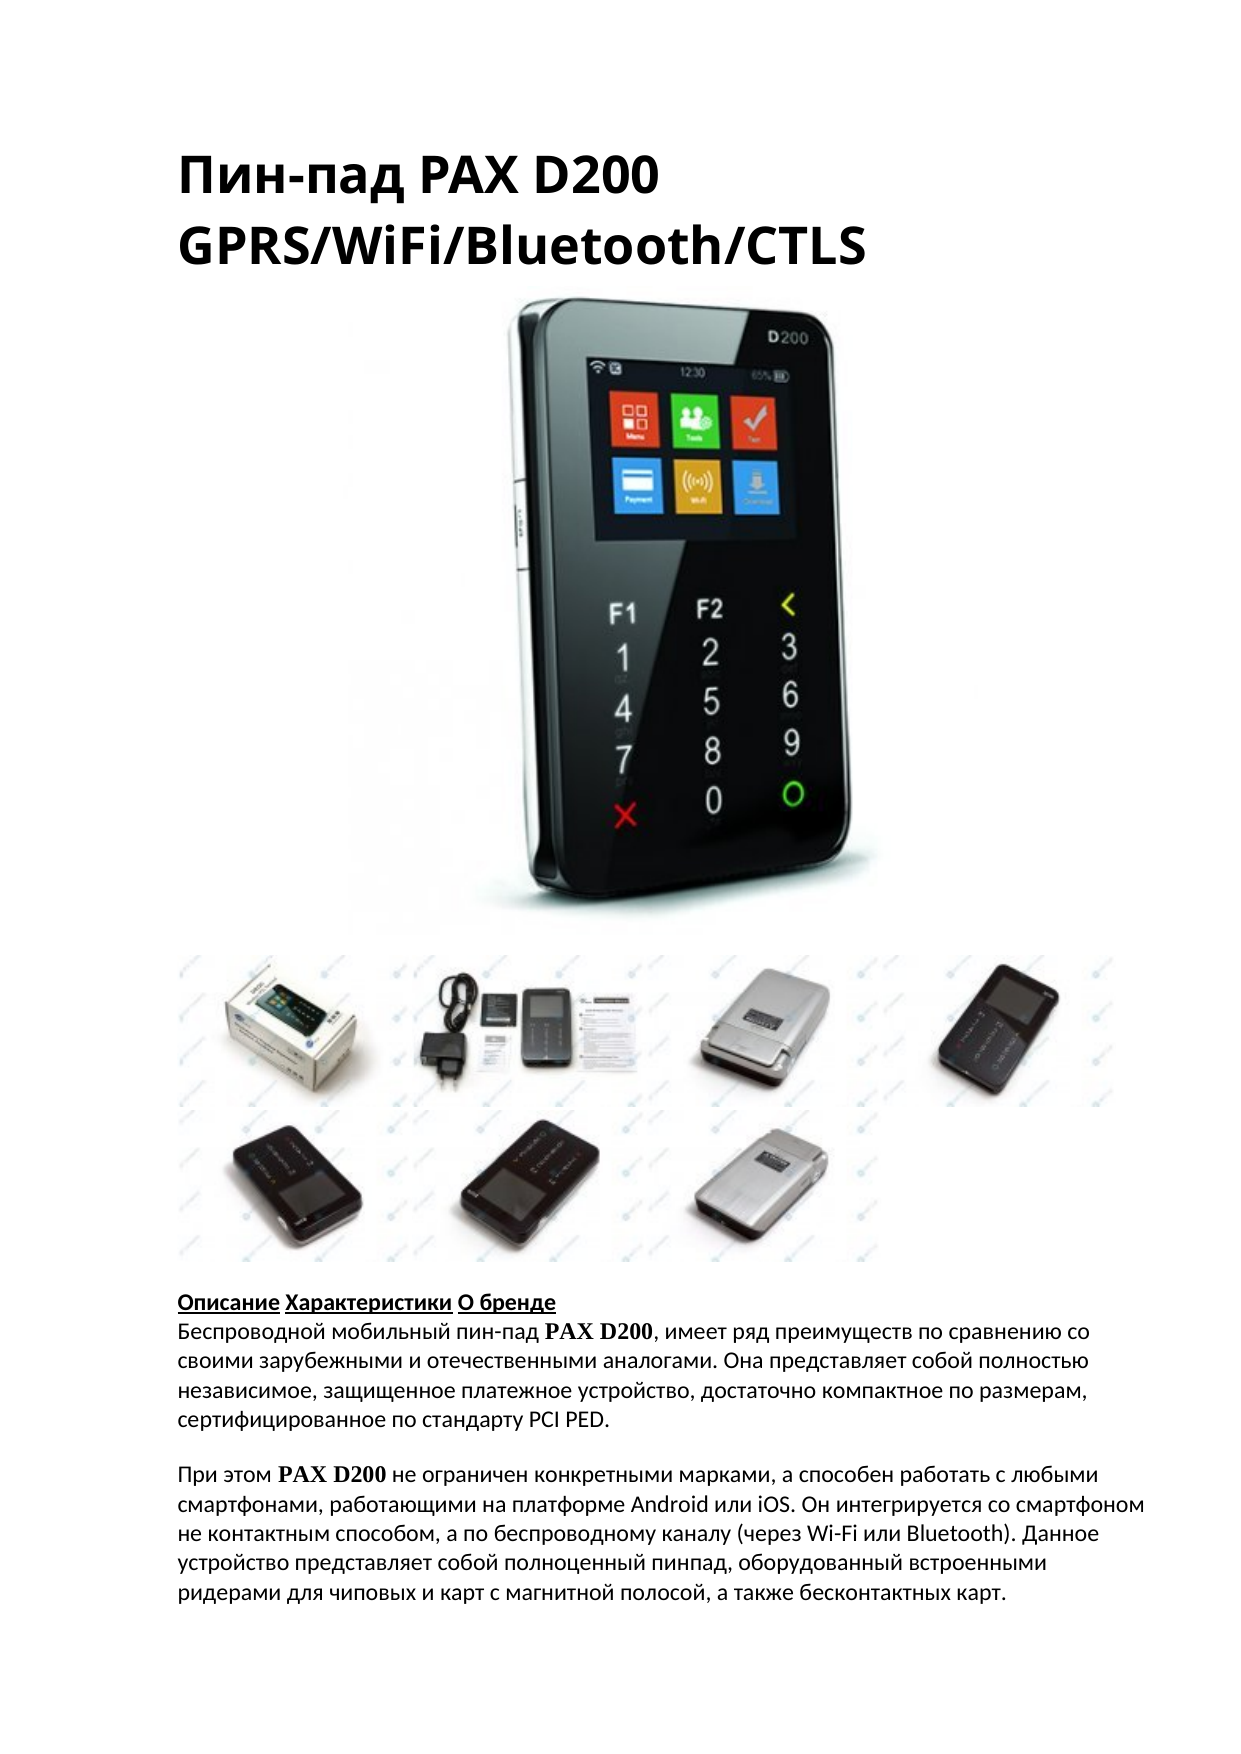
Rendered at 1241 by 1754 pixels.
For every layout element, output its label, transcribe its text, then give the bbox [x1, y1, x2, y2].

subtitle Пин-пад PAX D200 GPRS/WiFi/Bluetooth/CTLS [177, 138, 1152, 279]
text При этом PAX D200 не ограничен конкретными марками, а способен работать с любыми смартфонами, работающими на платформе Android или iOS. Он интегрируется со смартфоном не контактным способом, а по беспроводному каналу (через Wi-Fi или Bluetooth). Данное устройство представляет собой полноценный пинпад, оборудованный встроенными ридерами для чиповых и карт с магнитной полосой, а также бесконтактных карт. [177, 1459, 1152, 1606]
picture [177, 955, 1117, 1107]
text Описание Характеристики О бренде [177, 1287, 1152, 1316]
picture [177, 1110, 882, 1262]
text Беспроводной мобильный пин-пад PAX D200, имеет ряд преимуществ по сравнению со своими зарубежными и отечественными аналогами. Она представляет собой полностью независимое, защищенное платежное устройство, достаточно компактное по размерам, сертифицированное по стандарту PCI PED. [177, 1316, 1152, 1433]
picture [177, 286, 1178, 935]
